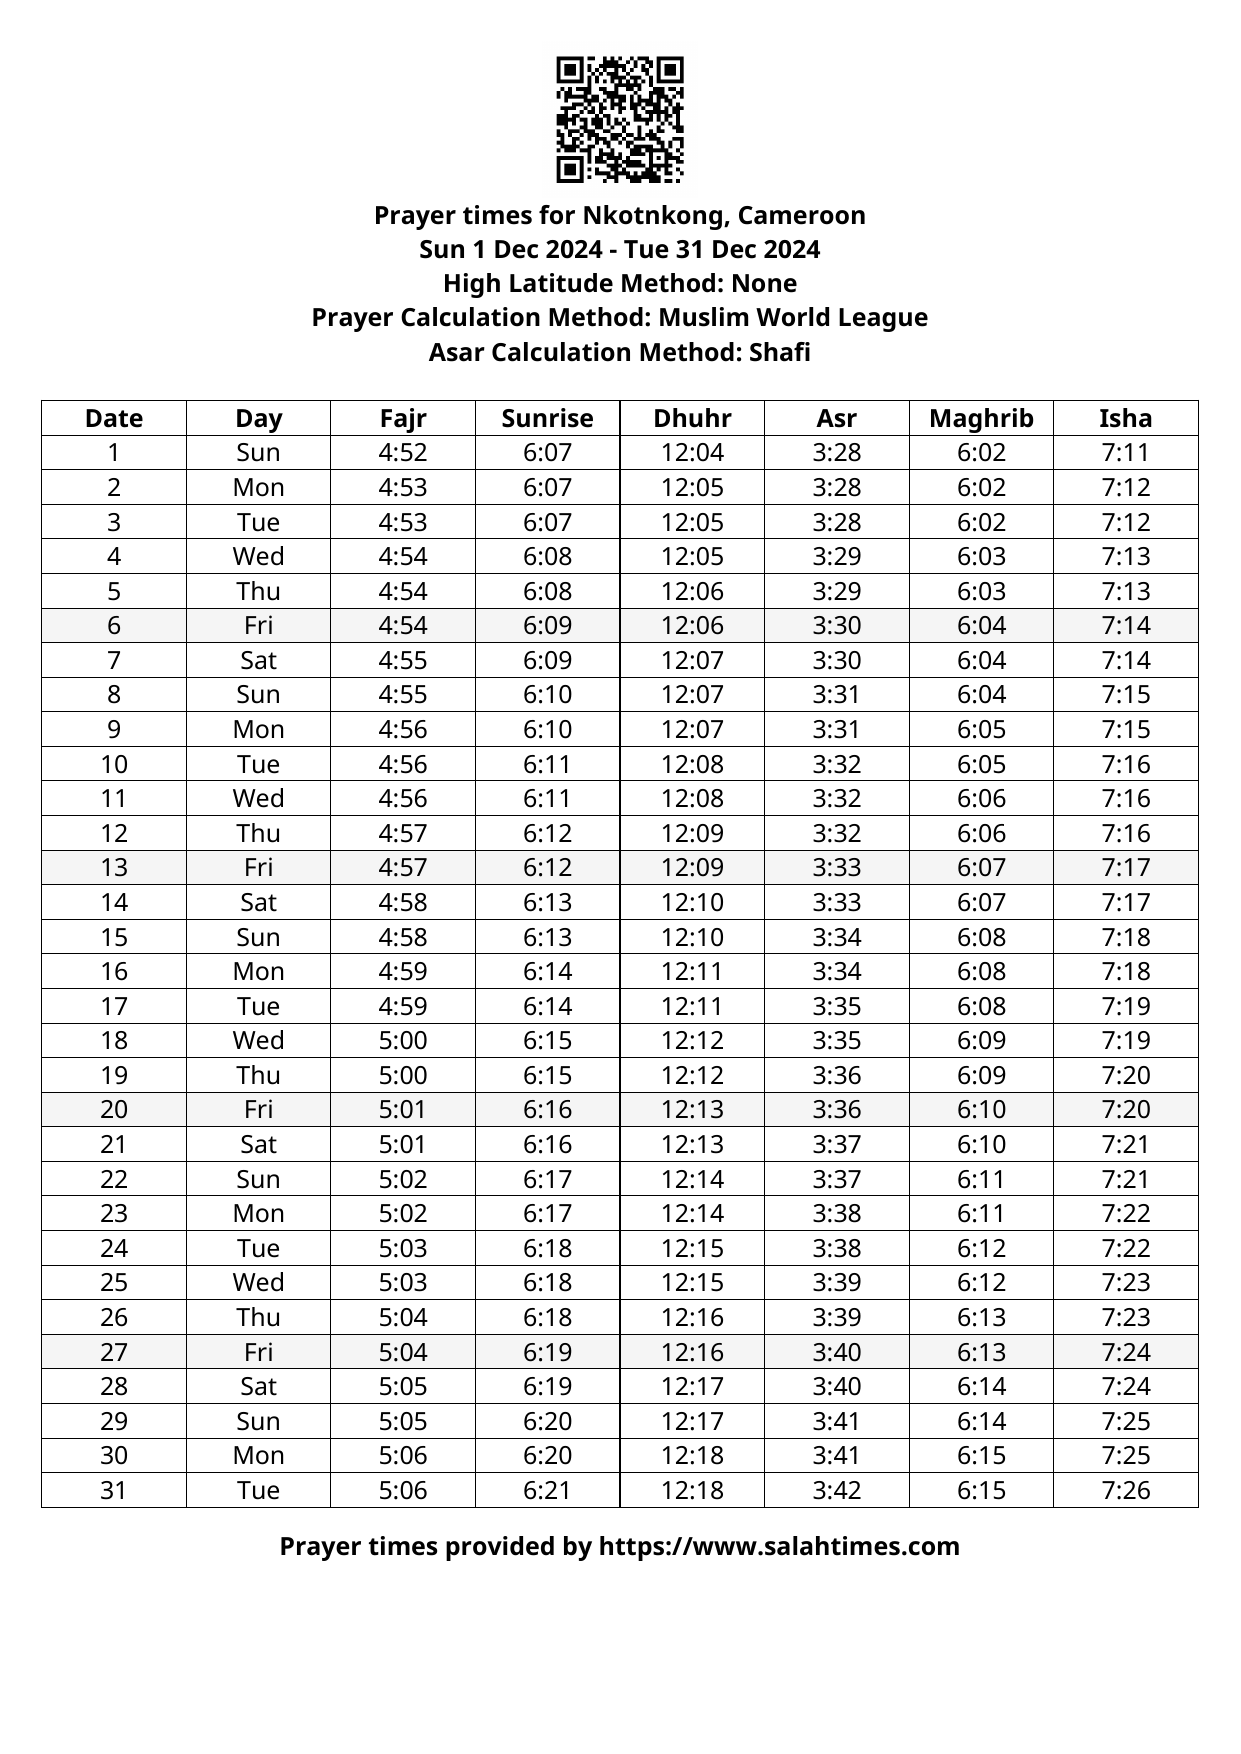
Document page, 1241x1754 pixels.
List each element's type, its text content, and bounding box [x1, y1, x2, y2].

table_cell 6:21 [476, 1473, 619, 1507]
table_cell 7:24 [1054, 1335, 1198, 1368]
table_cell 6:04 [910, 678, 1053, 711]
table_cell 5:00 [331, 1024, 475, 1057]
table_cell 15 [42, 920, 186, 953]
table_cell Sat [187, 643, 330, 677]
table_cell 5:03 [331, 1266, 475, 1299]
table_cell 10 [42, 747, 186, 780]
table_cell 4:53 [331, 470, 475, 504]
table_cell 3:31 [765, 678, 909, 711]
table_cell 12:14 [621, 1162, 764, 1195]
table_cell 12:06 [621, 574, 764, 607]
text High Latitude Method: None [42, 266, 1198, 300]
table_cell Fri [187, 609, 330, 642]
table_cell 12:16 [621, 1300, 764, 1334]
table_cell 7:14 [1054, 609, 1198, 642]
table_cell 3:37 [765, 1162, 909, 1195]
table_cell Mon [187, 1439, 330, 1472]
table_cell 7:18 [1054, 954, 1198, 988]
table_cell 21 [42, 1127, 186, 1161]
table_cell 7:21 [1054, 1127, 1198, 1161]
table_cell 3:38 [765, 1196, 909, 1230]
table_cell 6:12 [476, 816, 619, 849]
table_cell 22 [42, 1162, 186, 1195]
table_cell 5:00 [331, 1058, 475, 1092]
table_cell 3:35 [765, 1024, 909, 1057]
table_cell 6:15 [476, 1058, 619, 1092]
table_header Sunrise [476, 401, 619, 434]
table_cell 12:08 [621, 747, 764, 780]
table_cell 27 [42, 1335, 186, 1368]
table_cell 12 [42, 816, 186, 849]
table_cell Sat [187, 1127, 330, 1161]
table_cell 4:57 [331, 816, 475, 849]
table_cell 12:04 [621, 436, 764, 469]
text Prayer times provided by https://www.salahtimes.com [42, 1528, 1198, 1563]
table_cell 5:06 [331, 1473, 475, 1507]
table_cell 4:55 [331, 678, 475, 711]
table_cell 31 [42, 1473, 186, 1507]
table_cell 6:12 [910, 1266, 1053, 1299]
table_cell Tue [187, 1473, 330, 1507]
table_cell 6 [42, 609, 186, 642]
table_cell 6:16 [476, 1093, 619, 1126]
table_cell 6:20 [476, 1404, 619, 1437]
table_cell 6:02 [910, 436, 1053, 469]
table_cell Wed [187, 1266, 330, 1299]
table_cell Mon [187, 1196, 330, 1230]
table_cell 5:05 [331, 1404, 475, 1437]
table_cell 12:10 [621, 920, 764, 953]
table_cell 24 [42, 1231, 186, 1264]
table_cell 7:19 [1054, 989, 1198, 1022]
table_cell 4:55 [331, 643, 475, 677]
table_cell 6:17 [476, 1162, 619, 1195]
table_cell 6:13 [476, 920, 619, 953]
table_cell 6:09 [910, 1058, 1053, 1092]
table_cell 7:16 [1054, 816, 1198, 849]
table_cell 7:16 [1054, 747, 1198, 780]
table_cell 4:56 [331, 781, 475, 815]
table_cell 6:11 [476, 747, 619, 780]
text Prayer Calculation Method: Muslim World League [42, 300, 1198, 334]
table_cell 12:07 [621, 678, 764, 711]
table_cell 6:07 [476, 436, 619, 469]
table_cell 3:39 [765, 1266, 909, 1299]
table_cell 6:03 [910, 574, 1053, 607]
table_cell Sat [187, 885, 330, 919]
table_cell 3:32 [765, 816, 909, 849]
table_cell Mon [187, 470, 330, 504]
table_cell 3:31 [765, 712, 909, 746]
table_cell 1 [42, 436, 186, 469]
table_cell 6:18 [476, 1300, 619, 1334]
table_header Dhuhr [621, 401, 764, 434]
table_header Isha [1054, 401, 1198, 434]
table_cell 19 [42, 1058, 186, 1092]
table_cell 12:06 [621, 609, 764, 642]
table_cell 3:40 [765, 1369, 909, 1403]
table_cell Tue [187, 989, 330, 1022]
table_cell 7:23 [1054, 1266, 1198, 1299]
table_cell Thu [187, 574, 330, 607]
table_cell 6:14 [910, 1404, 1053, 1437]
table_cell 5:03 [331, 1231, 475, 1264]
table_cell 7:25 [1054, 1404, 1198, 1437]
table_cell Thu [187, 1058, 330, 1092]
table_cell 12:05 [621, 539, 764, 573]
table_cell 18 [42, 1024, 186, 1057]
table_cell 6:09 [910, 1024, 1053, 1057]
table_cell 30 [42, 1439, 186, 1472]
table_cell Sun [187, 1162, 330, 1195]
table_cell 4:58 [331, 885, 475, 919]
table_cell 6:07 [476, 470, 619, 504]
table_cell 3:33 [765, 851, 909, 884]
table_cell 12:08 [621, 781, 764, 815]
table_cell Thu [187, 1300, 330, 1334]
table_cell 3:34 [765, 920, 909, 953]
table_cell 6:04 [910, 643, 1053, 677]
table_cell 5:01 [331, 1127, 475, 1161]
text Prayer times for Nkotnkong, Cameroon [42, 198, 1198, 232]
table_cell 6:08 [476, 539, 619, 573]
table_cell 5:06 [331, 1439, 475, 1472]
table_cell 7:26 [1054, 1473, 1198, 1507]
table_cell 3:32 [765, 781, 909, 815]
table_cell 4:54 [331, 574, 475, 607]
table_cell 4:58 [331, 920, 475, 953]
table_cell 3:36 [765, 1093, 909, 1126]
table_cell 6:07 [910, 885, 1053, 919]
picture [542, 41, 699, 198]
table_cell 12:11 [621, 954, 764, 988]
table_cell 3:32 [765, 747, 909, 780]
table_cell 5:02 [331, 1162, 475, 1195]
table_cell 8 [42, 678, 186, 711]
table_cell 6:14 [476, 954, 619, 988]
table_cell 6:10 [476, 712, 619, 746]
table_cell 4 [42, 539, 186, 573]
table_cell 2 [42, 470, 186, 504]
table_cell 6:10 [476, 678, 619, 711]
table_cell 3:28 [765, 505, 909, 538]
table_cell 7:21 [1054, 1162, 1198, 1195]
table_cell Sun [187, 1404, 330, 1437]
table_cell 6:19 [476, 1335, 619, 1368]
table_cell 7:15 [1054, 712, 1198, 746]
table_cell 6:14 [910, 1369, 1053, 1403]
table_cell 4:57 [331, 851, 475, 884]
table_cell 5 [42, 574, 186, 607]
table_cell 6:12 [476, 851, 619, 884]
table_cell 3:42 [765, 1473, 909, 1507]
table_header Day [187, 401, 330, 434]
table_cell 12:18 [621, 1473, 764, 1507]
text Sun 1 Dec 2024 - Tue 31 Dec 2024 [42, 232, 1198, 266]
table_cell 16 [42, 954, 186, 988]
table_cell 6:11 [476, 781, 619, 815]
table_cell Tue [187, 1231, 330, 1264]
table_cell 23 [42, 1196, 186, 1230]
table_cell 5:05 [331, 1369, 475, 1403]
table_cell 12:15 [621, 1266, 764, 1299]
table_cell 4:54 [331, 609, 475, 642]
table_cell Wed [187, 539, 330, 573]
table_cell 6:18 [476, 1231, 619, 1264]
table_cell 7:11 [1054, 436, 1198, 469]
table_cell 6:05 [910, 747, 1053, 780]
table_cell 6:06 [910, 816, 1053, 849]
table_cell 5:02 [331, 1196, 475, 1230]
table_cell 28 [42, 1369, 186, 1403]
table_cell 6:09 [476, 643, 619, 677]
table_cell 12:07 [621, 712, 764, 746]
table_cell Mon [187, 954, 330, 988]
table_cell 6:14 [476, 989, 619, 1022]
table_cell 7:24 [1054, 1369, 1198, 1403]
table_cell 7 [42, 643, 186, 677]
table_cell 3:38 [765, 1231, 909, 1264]
table_cell 7:20 [1054, 1058, 1198, 1092]
table_header Date [42, 401, 186, 434]
table_cell 14 [42, 885, 186, 919]
table_cell 4:59 [331, 954, 475, 988]
table_cell 6:08 [910, 920, 1053, 953]
table_cell Sun [187, 678, 330, 711]
table_cell 12:13 [621, 1093, 764, 1126]
table_cell 3:37 [765, 1127, 909, 1161]
table_cell 7:25 [1054, 1439, 1198, 1472]
table_cell 12:17 [621, 1369, 764, 1403]
table_cell Fri [187, 1335, 330, 1368]
table_cell 12:12 [621, 1058, 764, 1092]
table_cell 3:40 [765, 1335, 909, 1368]
table_cell 12:16 [621, 1335, 764, 1368]
table_cell 7:22 [1054, 1196, 1198, 1230]
table_cell 7:18 [1054, 920, 1198, 953]
table_cell 5:01 [331, 1093, 475, 1126]
table_cell 6:02 [910, 505, 1053, 538]
table_cell 12:15 [621, 1231, 764, 1264]
table_cell 12:14 [621, 1196, 764, 1230]
table_cell 7:22 [1054, 1231, 1198, 1264]
table_cell 7:17 [1054, 851, 1198, 884]
table_cell 12:18 [621, 1439, 764, 1472]
table_cell Tue [187, 747, 330, 780]
table_cell 6:16 [476, 1127, 619, 1161]
table_cell 12:17 [621, 1404, 764, 1437]
table_cell 6:08 [910, 954, 1053, 988]
table_cell 6:07 [476, 505, 619, 538]
table_cell 6:08 [910, 989, 1053, 1022]
table_header Maghrib [910, 401, 1053, 434]
table_cell 26 [42, 1300, 186, 1334]
table_cell 7:12 [1054, 505, 1198, 538]
table_cell 3:28 [765, 470, 909, 504]
table_cell 6:20 [476, 1439, 619, 1472]
table_cell 6:19 [476, 1369, 619, 1403]
table_cell 6:04 [910, 609, 1053, 642]
table_cell 4:52 [331, 436, 475, 469]
table_cell 20 [42, 1093, 186, 1126]
table_cell 12:09 [621, 816, 764, 849]
table_cell 3:35 [765, 989, 909, 1022]
table_cell 6:02 [910, 470, 1053, 504]
table_cell 12:05 [621, 505, 764, 538]
table_cell 11 [42, 781, 186, 815]
table_cell 9 [42, 712, 186, 746]
table_cell 7:16 [1054, 781, 1198, 815]
table_cell 3:41 [765, 1439, 909, 1472]
table_cell 6:09 [476, 609, 619, 642]
table_cell 3:29 [765, 539, 909, 573]
table_cell 5:04 [331, 1300, 475, 1334]
table_cell 6:05 [910, 712, 1053, 746]
table_cell 7:13 [1054, 539, 1198, 573]
table_header Asr [765, 401, 909, 434]
table_cell 4:54 [331, 539, 475, 573]
table_cell 6:17 [476, 1196, 619, 1230]
table_cell Fri [187, 1093, 330, 1126]
table_cell 4:56 [331, 712, 475, 746]
table_cell Fri [187, 851, 330, 884]
table_cell 7:23 [1054, 1300, 1198, 1334]
table_cell Sat [187, 1369, 330, 1403]
table_cell 6:03 [910, 539, 1053, 573]
table_cell 3:39 [765, 1300, 909, 1334]
table_cell 3:30 [765, 643, 909, 677]
table_cell 6:10 [910, 1093, 1053, 1126]
table_cell 7:19 [1054, 1024, 1198, 1057]
table_cell 29 [42, 1404, 186, 1437]
table_cell 12:05 [621, 470, 764, 504]
table_cell 6:12 [910, 1231, 1053, 1264]
table_cell 12:10 [621, 885, 764, 919]
table_cell 6:13 [476, 885, 619, 919]
table_cell Thu [187, 816, 330, 849]
table_cell 6:13 [910, 1300, 1053, 1334]
table_cell 7:15 [1054, 678, 1198, 711]
table_cell 7:14 [1054, 643, 1198, 677]
table_cell 3:36 [765, 1058, 909, 1092]
table_cell 6:06 [910, 781, 1053, 815]
table_cell 6:08 [476, 574, 619, 607]
table_cell 3:29 [765, 574, 909, 607]
table_cell 3:41 [765, 1404, 909, 1437]
table_cell 12:12 [621, 1024, 764, 1057]
table_cell Tue [187, 505, 330, 538]
table_cell 7:17 [1054, 885, 1198, 919]
table_cell 7:12 [1054, 470, 1198, 504]
table_cell 25 [42, 1266, 186, 1299]
table_cell Sun [187, 920, 330, 953]
table_header Fajr [331, 401, 475, 434]
table_cell 6:15 [910, 1439, 1053, 1472]
table_cell Mon [187, 712, 330, 746]
table_cell Sun [187, 436, 330, 469]
table_cell 17 [42, 989, 186, 1022]
table_cell 6:11 [910, 1162, 1053, 1195]
table_cell 3:28 [765, 436, 909, 469]
table_cell 4:56 [331, 747, 475, 780]
table_cell 3:33 [765, 885, 909, 919]
table_cell 6:07 [910, 851, 1053, 884]
table_cell 7:13 [1054, 574, 1198, 607]
table_cell 4:59 [331, 989, 475, 1022]
table_cell 6:15 [476, 1024, 619, 1057]
table_cell 6:10 [910, 1127, 1053, 1161]
table_cell 3:30 [765, 609, 909, 642]
table_cell 13 [42, 851, 186, 884]
table_cell 3:34 [765, 954, 909, 988]
table_cell 12:07 [621, 643, 764, 677]
table_cell 12:13 [621, 1127, 764, 1161]
table_cell 5:04 [331, 1335, 475, 1368]
text Asar Calculation Method: Shafi [42, 334, 1198, 368]
table_cell 6:13 [910, 1335, 1053, 1368]
table_cell 6:18 [476, 1266, 619, 1299]
table_cell 12:09 [621, 851, 764, 884]
table_cell 7:20 [1054, 1093, 1198, 1126]
table_cell Wed [187, 781, 330, 815]
table_cell 6:11 [910, 1196, 1053, 1230]
table_cell 6:15 [910, 1473, 1053, 1507]
table_cell Wed [187, 1024, 330, 1057]
table_cell 3 [42, 505, 186, 538]
table_cell 12:11 [621, 989, 764, 1022]
table_cell 4:53 [331, 505, 475, 538]
